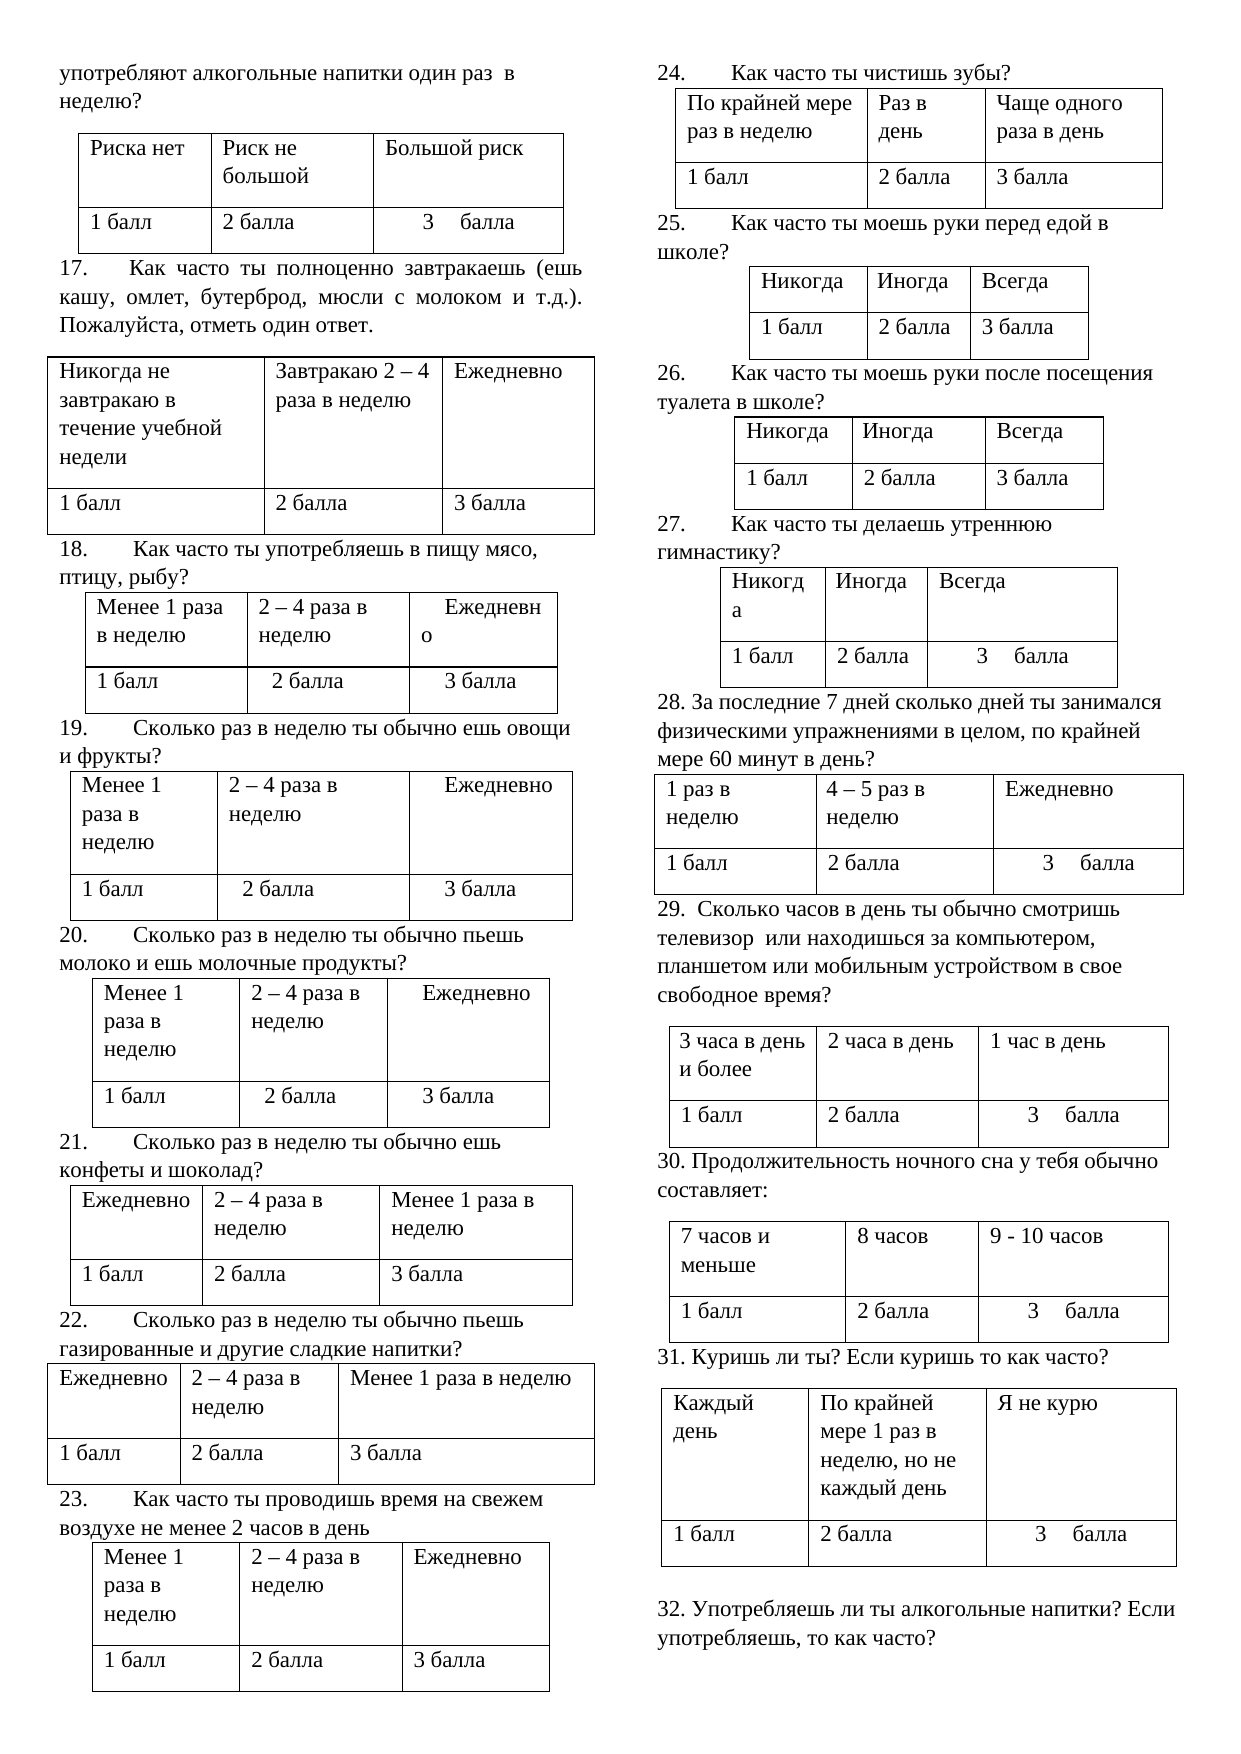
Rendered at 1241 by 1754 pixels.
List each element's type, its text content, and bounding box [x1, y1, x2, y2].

table_header Всегда [986, 418, 1103, 462]
table_header 1 час в день [979, 1027, 1168, 1100]
table_header Менее 1 раза в неделю [380, 1186, 572, 1259]
table_header Ежедневно [388, 979, 549, 1081]
table_header Менее 1 раза в неделю [86, 593, 247, 666]
table_cell 2 балла [826, 642, 927, 687]
table_cell 1 балл [662, 1521, 808, 1566]
table_header 2 – 4 раза в неделю [240, 979, 387, 1081]
table_header 2 – 4 раза в неделю [248, 593, 409, 666]
table_header Никогда [721, 568, 825, 641]
table_header Всегда [928, 568, 1117, 641]
list Как ты думаешь, насколько подвергают себя риску (физическому или другому) люди, если они употребляют алкогольные напитки один раз в неделю? [59, 59, 583, 114]
table_cell 3 балла [410, 875, 572, 920]
table_header Менее 1 раза в неделю [339, 1364, 594, 1438]
table_cell 1 балл [71, 1260, 202, 1305]
list Сколько раз в неделю ты обычно ешь конфеты и шоколад? [59, 1128, 583, 1183]
table_header 2 – 4 раза в неделю [203, 1186, 379, 1259]
table_cell 1 балл [676, 163, 867, 208]
table_cell 1 балл [670, 1297, 845, 1342]
table_header По крайней мере 1 раз в неделю, но не каждый день [809, 1389, 986, 1519]
table_cell 2 балла [181, 1439, 338, 1484]
list Сколько раз в неделю ты обычно ешь овощи и фрукты? [59, 714, 583, 768]
table_cell балла [979, 1297, 1168, 1342]
table_cell 2 балла [203, 1260, 379, 1305]
table_cell 3 балла [403, 1646, 549, 1691]
table_cell 1 балл [71, 875, 217, 920]
table_cell 1 балл [79, 208, 211, 253]
table_cell балла [994, 849, 1183, 894]
table_cell 2 балла [868, 313, 970, 358]
table_header Ежедневно [410, 772, 572, 873]
table_header 4 – 5 раз в неделю [817, 775, 993, 848]
table_cell 1 балл [86, 668, 247, 713]
list Как часто ты употребляешь в пищу мясо, птицу, рыбу? [59, 535, 583, 590]
table_cell балла [979, 1101, 1168, 1147]
table_header 2 – 4 раза в неделю [240, 1543, 402, 1645]
table_header Риск не большой [212, 134, 373, 207]
list Как часто ты полноценно завтракаешь (ешь кашу, омлет, бутерброд, мюсли с молоком и т.д.). Пожалуйста, отметь один ответ. [59, 254, 583, 338]
table_cell 3 балла [986, 464, 1103, 509]
list Как часто ты моешь руки после посещения туалета в школе? [657, 359, 1181, 414]
table_header Я не курю [987, 1389, 1176, 1519]
list Сколько раз в неделю ты обычно пьешь молоко и ешь молочные продукты? [59, 921, 583, 976]
table_header Ежедневно [994, 775, 1183, 848]
table_header Большой риск [374, 134, 563, 207]
list Сколько раз в неделю ты обычно пьешь газированные и другие сладкие напитки? [59, 1306, 583, 1361]
table_cell 2 балла [809, 1521, 986, 1566]
table_cell 2 балла [265, 489, 442, 534]
list 32. Употребляешь ли ты алкогольные напитки? Если употребляешь, то как часто? [657, 1595, 1181, 1650]
table_cell 3 балла [388, 1082, 549, 1127]
table_cell 2 балла [817, 1101, 978, 1147]
table_cell 1 балл [48, 1439, 180, 1484]
list 28. За последние 7 дней сколько дней ты занимался физическими упражнениями в целом, по крайней мере 60 минут в день? [657, 688, 1181, 772]
table_header По крайней мере раз в неделю [676, 89, 867, 162]
table_header Никогда не завтракаю в течение учебной недели [48, 358, 264, 488]
table_header 2 – 4 раза в неделю [218, 772, 409, 873]
table_cell 1 балл [93, 1082, 239, 1127]
table_header 9 - 10 часов [979, 1222, 1168, 1296]
text 29. Сколько часов в день ты обычно смотришь телевизор или находишься за компьютером, планшетом или мобильным устройством в свое свободное время? [657, 895, 1181, 1007]
list 31. Куришь ли ты? Если куришь то как часто? [657, 1343, 1181, 1369]
table_header Всегда [971, 267, 1088, 312]
table_cell балла [374, 208, 563, 253]
table_header 7 часов и меньше [670, 1222, 845, 1296]
table_header 1 раз в неделю [655, 775, 816, 848]
table_cell 2 балла [846, 1297, 978, 1342]
table_header Ежедневно [48, 1364, 180, 1438]
table_header Каждый день [662, 1389, 808, 1519]
table_cell 2 балла [218, 875, 409, 920]
table_header 3 часа в день и более [670, 1027, 816, 1100]
table_header Ежедневно [410, 593, 557, 666]
table_header Менее 1 раза в неделю [93, 1543, 239, 1645]
table_header Менее 1 раза в неделю [71, 772, 217, 873]
text 30. Продолжительность ночного сна у тебя обычно составляет: [657, 1148, 1181, 1202]
table_header Риска нет [79, 134, 211, 207]
table_cell балла [987, 1521, 1176, 1566]
table_header 2 – 4 раза в неделю [181, 1364, 338, 1438]
list Как часто ты проводишь время на свежем воздухе не менее 2 часов в день [59, 1485, 583, 1540]
table_header Чаще одного раза в день [986, 89, 1162, 162]
table_cell 1 балл [93, 1646, 239, 1691]
table_cell 2 балла [853, 464, 985, 509]
table_cell 2 балла [240, 1646, 402, 1691]
table_header Раз в день [868, 89, 985, 162]
table_header Никогда [735, 418, 852, 462]
table_cell 3 балла [339, 1439, 594, 1484]
table_header Иногда [868, 267, 970, 312]
table_header Иногда [826, 568, 927, 641]
table_cell 2 балла [212, 208, 373, 253]
table_cell 3 балла [971, 313, 1088, 358]
list Как часто ты моешь руки перед едой в школе? [657, 209, 1181, 264]
list Как часто ты чистишь зубы? [657, 59, 1181, 85]
table_header Никогда [750, 267, 867, 312]
table_cell 3 балла [986, 163, 1162, 208]
table_cell 1 балл [735, 464, 852, 509]
list Как часто ты делаешь утреннюю гимнастику? [657, 510, 1181, 564]
table_header Завтракаю 2 – 4 раза в неделю [265, 358, 442, 488]
table_cell 1 балл [721, 642, 825, 687]
table_header 8 часов [846, 1222, 978, 1296]
table_cell 1 балл [750, 313, 867, 358]
table_cell 2 балла [817, 849, 993, 894]
table_header Ежедневно [403, 1543, 549, 1645]
table_header Иногда [853, 418, 985, 462]
table_cell 3 балла [410, 668, 557, 713]
table_cell 1 балл [670, 1101, 816, 1147]
table_cell 3 балла [443, 489, 594, 534]
table_cell 2 балла [868, 163, 985, 208]
table_cell 2 балла [240, 1082, 387, 1127]
table_header 2 часа в день [817, 1027, 978, 1100]
table_header Ежедневно [443, 358, 594, 488]
table_header Ежедневно [71, 1186, 202, 1259]
table_cell 2 балла [248, 668, 409, 713]
table_cell балла [928, 642, 1117, 687]
table_header Менее 1 раза в неделю [93, 979, 239, 1081]
table_cell 1 балл [655, 849, 816, 894]
table_cell 1 балл [48, 489, 264, 534]
table_cell 3 балла [380, 1260, 572, 1305]
